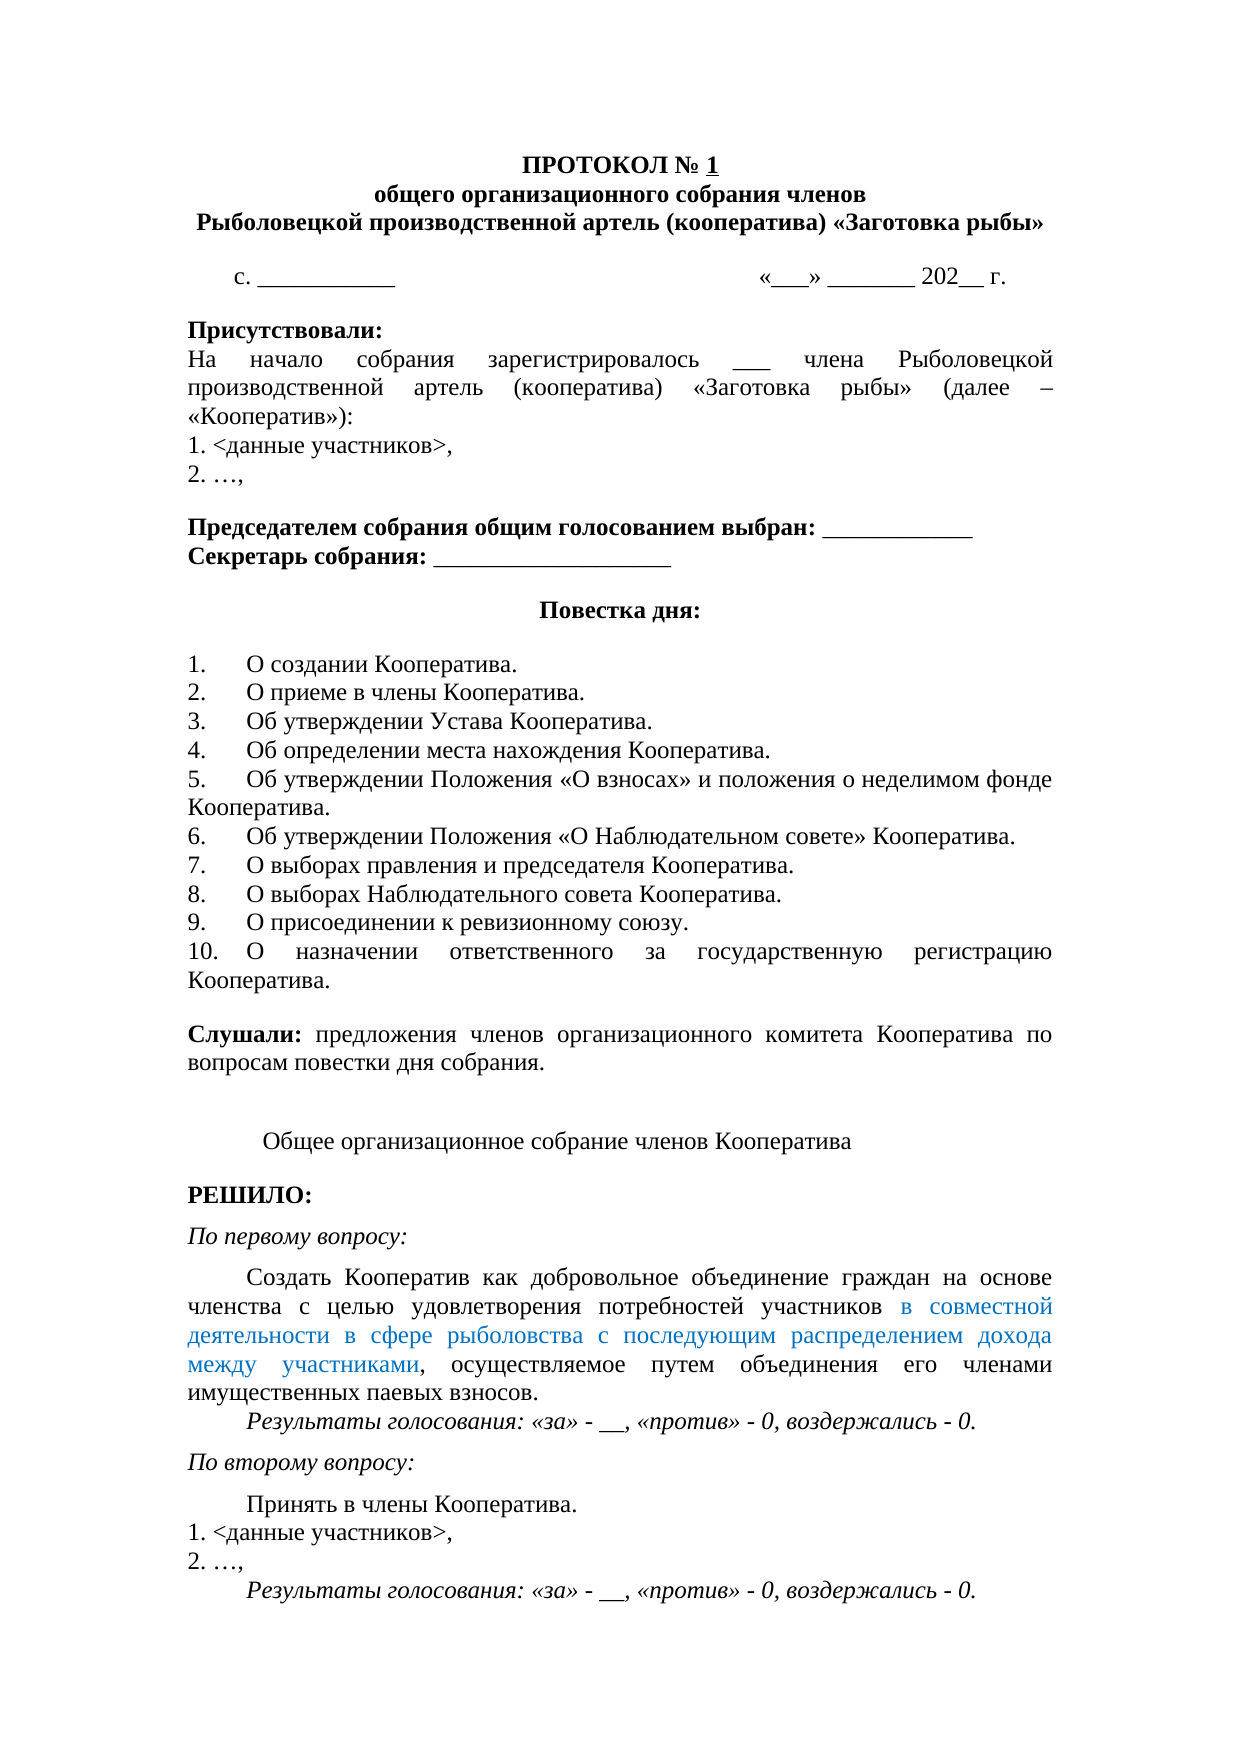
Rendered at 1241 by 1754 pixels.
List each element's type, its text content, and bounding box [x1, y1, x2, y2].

list Об утверждении Положения «О взносах» и положения о неделимом фонде Кооператива. [187, 764, 1053, 821]
text Слушали: предложения членов организационного комитета Кооператива по вопросам повестки дня собрания. [187, 1019, 1053, 1076]
text По второму вопросу: [187, 1447, 1053, 1476]
list О приеме в члены Кооператива. [187, 677, 1053, 706]
list Об определении места нахождения Кооператива. [187, 735, 1053, 764]
text РЕШИЛО: [187, 1180, 1053, 1209]
list О выборах правления и председателя Кооператива. [187, 850, 1053, 879]
list О создании Кооператива. [187, 649, 1053, 677]
text По первому вопросу: [187, 1221, 1053, 1250]
text с. ___________ «___» _______ 202__ г. [187, 261, 1053, 290]
text Общее организационное собрание членов Кооператива [187, 1126, 1053, 1155]
list Об утверждении Положения «О Наблюдательном совете» Кооператива. [187, 821, 1053, 850]
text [187, 1575, 1053, 1604]
text 2. …, [187, 1546, 1053, 1575]
text Присутствовали: [187, 315, 1053, 344]
text ПРОТОКОЛ № 1 [187, 150, 1053, 179]
list Об утверждении Устава Кооператива. [187, 706, 1053, 735]
text Председателем собрания общим голосованием выбран: ____________ [187, 512, 1053, 541]
list О присоединении к ревизионному союзу. [187, 907, 1053, 936]
text Принять в члены Кооператива. [187, 1489, 1053, 1517]
text Создать Кооператив как добровольное объединение граждан на основе членства с целью удовлетворения потребностей участников в совместной деятельности в сфере рыболовства с последующим распределением дохода между участниками, осуществляемое путем объединения его членами имущественных паевых взносов. [187, 1262, 1053, 1406]
text 1. <данные участников>, [187, 1517, 1053, 1546]
text Рыболовецкой производственной артель (кооператива) «Заготовка рыбы» [187, 207, 1053, 236]
text Повестка дня: [187, 595, 1053, 624]
list О назначении ответственного за государственную регистрацию Кооператива. [187, 936, 1053, 994]
text общего организационного собрания членов [187, 179, 1053, 207]
text 2. …, [187, 459, 1053, 487]
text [187, 1406, 1053, 1435]
text 1. <данные участников>, [187, 430, 1053, 459]
text Секретарь собрания: ___________________ [187, 541, 1053, 570]
list О выборах Наблюдательного совета Кооператива. [187, 879, 1053, 907]
text На начало собрания зарегистрировалось ___ члена Рыболовецкой производственной артель (кооператива) «Заготовка рыбы» (далее – «Кооператив»): [187, 344, 1053, 430]
